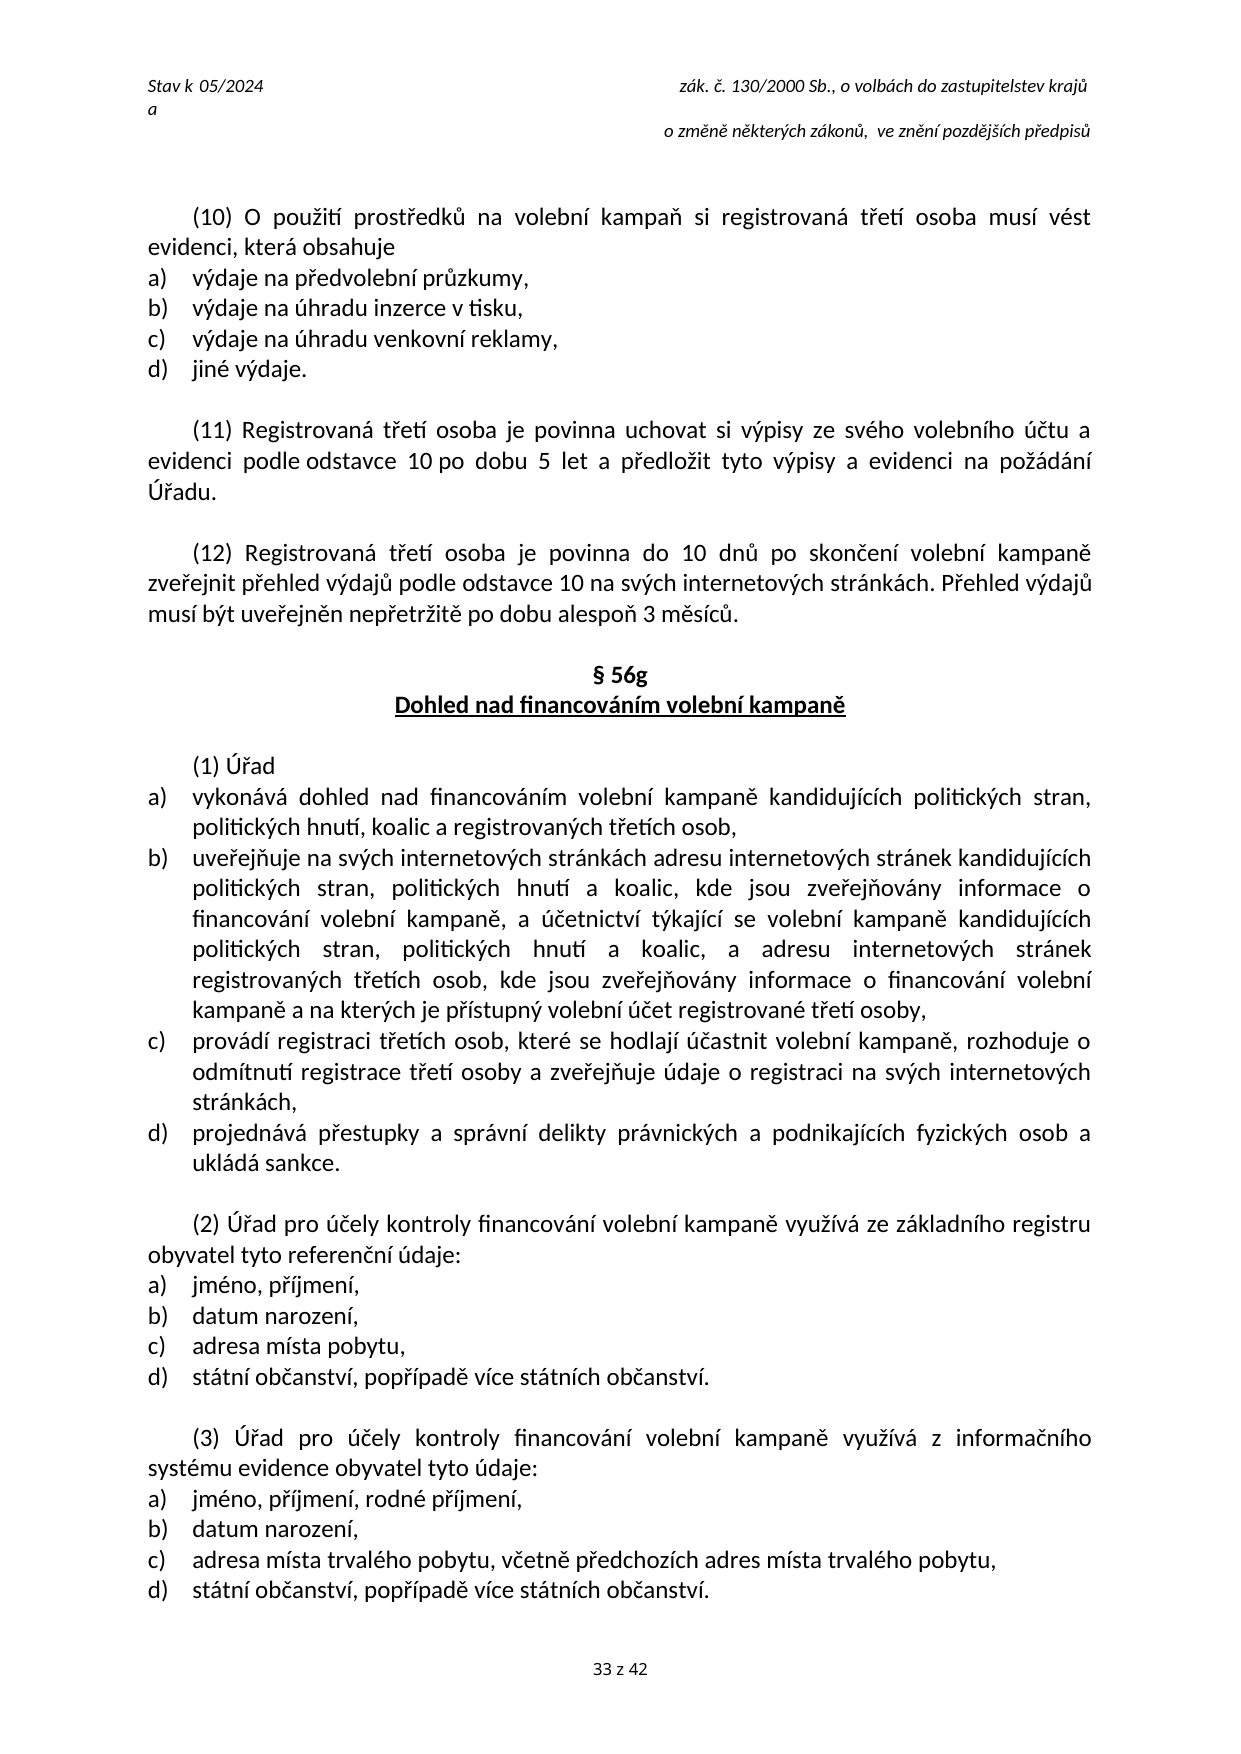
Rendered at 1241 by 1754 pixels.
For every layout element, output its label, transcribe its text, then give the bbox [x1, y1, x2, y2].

text (1) Úřad [148, 750, 1093, 781]
list výdaje na předvolební průzkumy, [148, 262, 1093, 293]
text § 56g [148, 659, 1093, 689]
text (12) Registrovaná třetí osoba je povinna do 10 dnů po skončení volební kampaně zveřejnit přehled výdajů podle odstavce 10 na svých internetových stránkách. Přehled výdajů musí být uveřejněn nepřetržitě po dobu alespoň 3 měsíců. [148, 537, 1093, 628]
list státní občanství, popřípadě více státních občanství. [148, 1361, 1093, 1391]
list adresa místa trvalého pobytu, včetně předchozích adres místa trvalého pobytu, [148, 1544, 1093, 1574]
list státní občanství, popřípadě více státních občanství. [148, 1574, 1093, 1605]
text (11) Registrovaná třetí osoba je povinna uchovat si výpisy ze svého volebního účtu a evidenci podle odstavce 10 po dobu 5 let a předložit tyto výpisy a evidenci na požádání Úřadu. [148, 415, 1093, 506]
text Dohled nad financováním volební kampaně [148, 689, 1093, 720]
list vykonává dohled nad financováním volební kampaně kandidujících politických stran, politických hnutí, koalic a registrovaných třetích osob, [148, 781, 1093, 842]
list jiné výdaje. [148, 354, 1093, 384]
list výdaje na úhradu inzerce v tisku, [148, 293, 1093, 323]
text (2) Úřad pro účely kontroly financování volební kampaně využívá ze základního registru obyvatel tyto referenční údaje: [148, 1208, 1093, 1269]
list adresa místa pobytu, [148, 1330, 1093, 1361]
list datum narození, [148, 1300, 1093, 1330]
list jméno, příjmení, rodné příjmení, [148, 1483, 1093, 1513]
list jméno, příjmení, [148, 1269, 1093, 1300]
list výdaje na úhradu venkovní reklamy, [148, 323, 1093, 354]
text (10) O použití prostředků na volební kampaň si registrovaná třetí osoba musí vést evidenci, která obsahuje [148, 201, 1093, 262]
text (3) Úřad pro účely kontroly financování volební kampaně využívá z informačního systému evidence obyvatel tyto údaje: [148, 1422, 1093, 1483]
list datum narození, [148, 1513, 1093, 1544]
list provádí registraci třetích osob, které se hodlají účastnit volební kampaně, rozhoduje o odmítnutí registrace třetí osoby a zveřejňuje údaje o registraci na svých internetových stránkách, [148, 1025, 1093, 1117]
list uveřejňuje na svých internetových stránkách adresu internetových stránek kandidujících politických stran, politických hnutí a koalic, kde jsou zveřejňovány informace o financování volební kampaně, a účetnictví týkající se volební kampaně kandidujících politických stran, politických hnutí a koalic, a adresu internetových stránek registrovaných třetích osob, kde jsou zveřejňovány informace o financování volební kampaně a na kterých je přístupný volební účet registrované třetí osoby, [148, 842, 1093, 1025]
list projednává přestupky a správní delikty právnických a podnikajících fyzických osob a ukládá sankce. [148, 1117, 1093, 1178]
